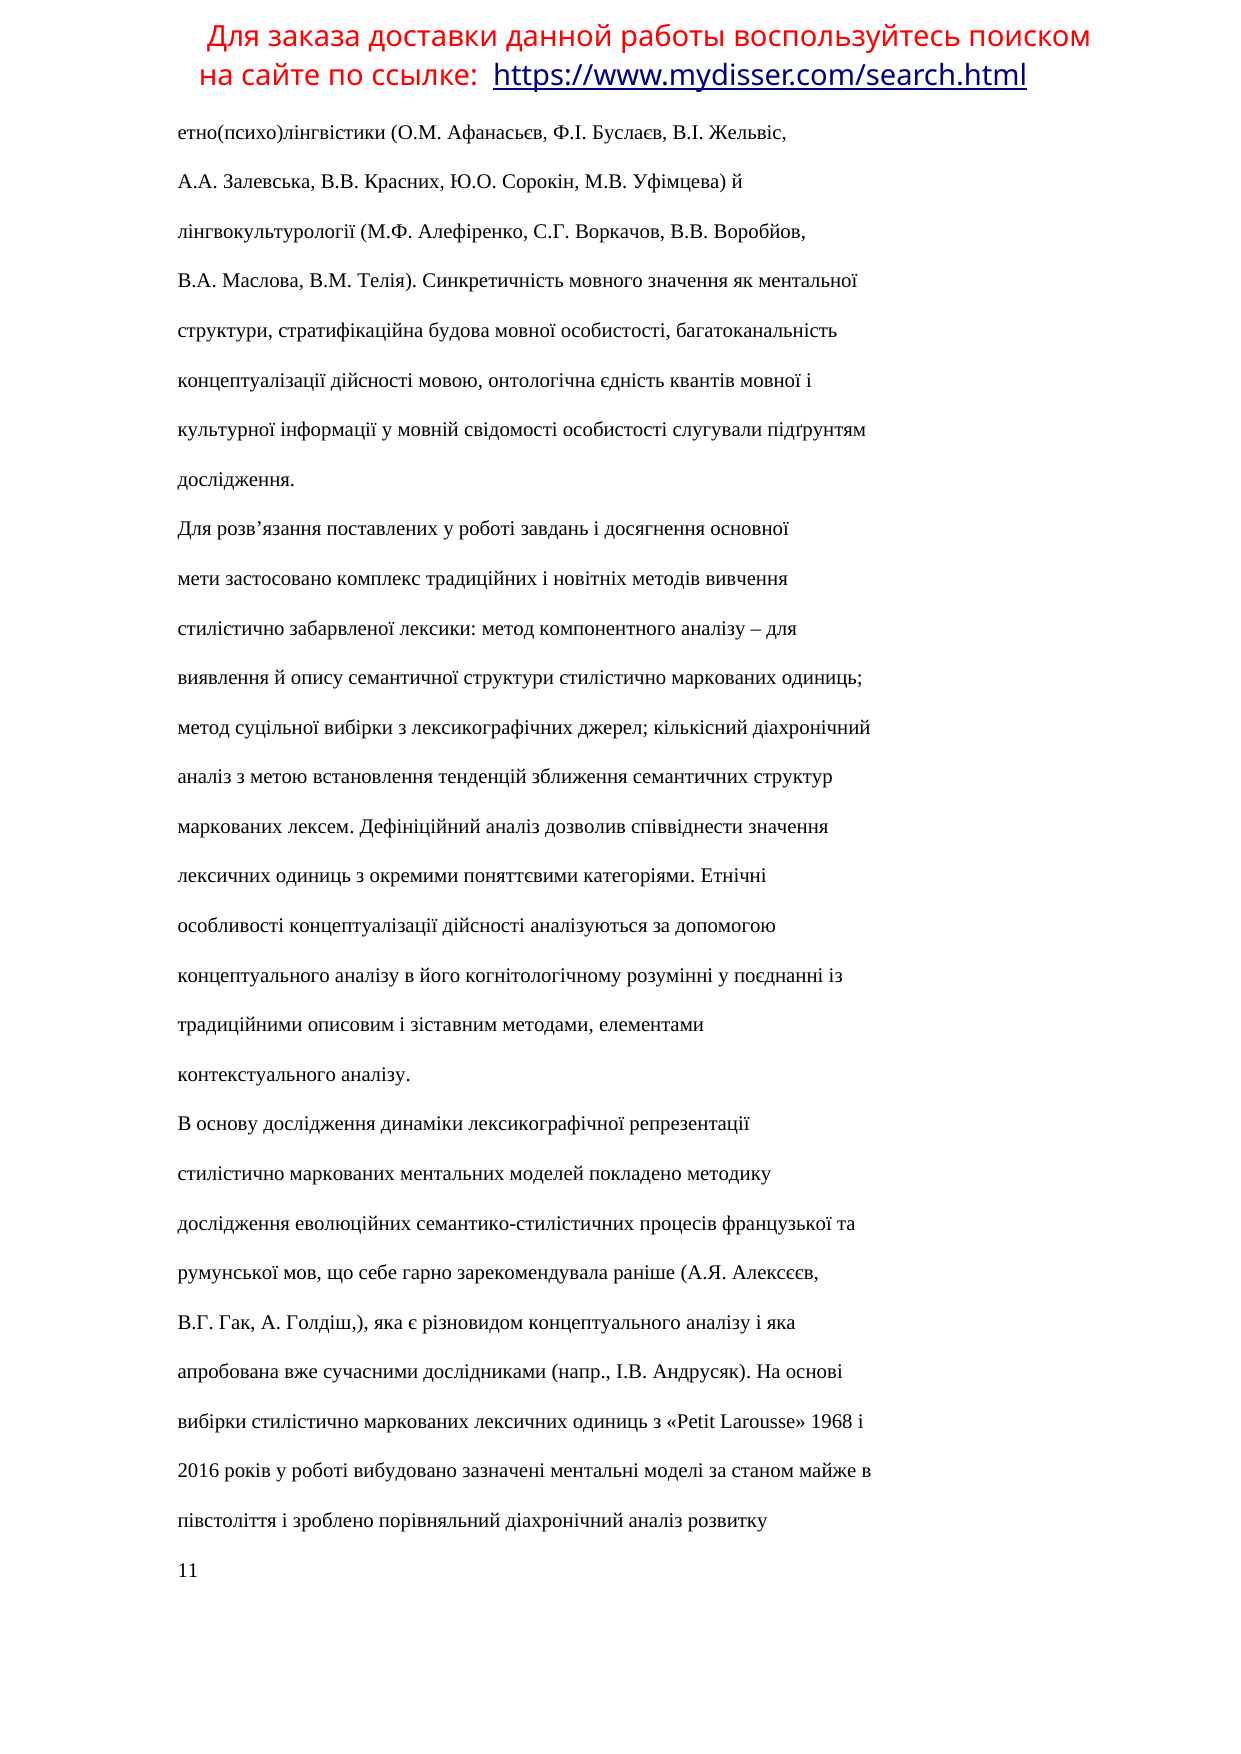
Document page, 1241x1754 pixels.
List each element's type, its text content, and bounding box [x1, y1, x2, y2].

text контекстуального аналізу. [118, 1057, 1107, 1086]
text лексичних одиниць з окремими поняттєвими категоріями. Етнічні [118, 859, 1107, 887]
text 11 [118, 1553, 1107, 1582]
text особливості концептуалізації дійсності аналізуються за допомогою [118, 908, 1107, 937]
text аналіз з метою встановлення тенденцій зближення семантичних структур [118, 759, 1107, 788]
text традиційними описовим і зіставним методами, елементами [118, 1007, 1107, 1036]
text вибірки стилістично маркованих лексичних одиниць з «Petit Larousse» 1968 і [118, 1404, 1107, 1433]
text дослідження еволюційних семантико-стилістичних процесів французької та [118, 1206, 1107, 1234]
text А.А. Залевська, В.В. Красних, Ю.О. Сорокін, М.В. Уфімцева) й [118, 164, 1107, 193]
text стилістично маркованих ментальних моделей покладено методику [118, 1156, 1107, 1185]
text маркованих лексем. Дефініційний аналіз дозволив співвіднести значення [118, 809, 1107, 838]
text 2016 років у роботі вибудовано зазначені ментальні моделі за станом майже в [118, 1454, 1107, 1482]
text півстоліття і зроблено порівняльний діахронічний аналіз розвитку [118, 1503, 1107, 1532]
text виявлення й опису семантичної структури стилістично маркованих одиниць; [118, 660, 1107, 689]
text структури, стратифікаційна будова мовної особистості, багатоканальність [118, 313, 1107, 342]
text стилістично забарвленої лексики: метод компонентного аналізу – для [118, 611, 1107, 639]
text дослідження. [118, 462, 1107, 491]
text В.Г. Гак, А. Голдіш,), яка є різновидом концептуального аналізу і яка [118, 1305, 1107, 1334]
text В.А. Маслова, В.М. Телія). Синкретичність мовного значення як ментальної [118, 264, 1107, 292]
text метод суцільної вибірки з лексикографічних джерел; кількісний діахронічний [118, 710, 1107, 739]
text Для розв’язання поставлених у роботі завдань і досягнення основної [118, 512, 1107, 540]
text В основу дослідження динаміки лексикографічної репрезентації [118, 1107, 1107, 1135]
text мети застосовано комплекс традиційних і новітніх методів вивчення [118, 561, 1107, 590]
text концептуального аналізу в його когнітологічному розумінні у поєднанні із [118, 958, 1107, 987]
text румунської мов, що себе гарно зарекомендувала раніше (А.Я. Алексєєв, [118, 1255, 1107, 1284]
text концептуалізації дійсності мовою, онтологічна єдність квантів мовної і [118, 363, 1107, 392]
text культурної інформації у мовній свідомості особистості слугували підґрунтям [118, 412, 1107, 441]
text апробована вже сучасними дослідниками (напр., І.В. Андрусяк). На основі [118, 1354, 1107, 1383]
text етно(психо)лінгвістики (О.М. Афанасьєв, Ф.І. Буслаєв, В.І. Жельвіс, [118, 115, 1107, 144]
text лінгвокультурології (М.Ф. Алефіренко, С.Г. Воркачов, В.В. Воробйов, [118, 214, 1107, 243]
